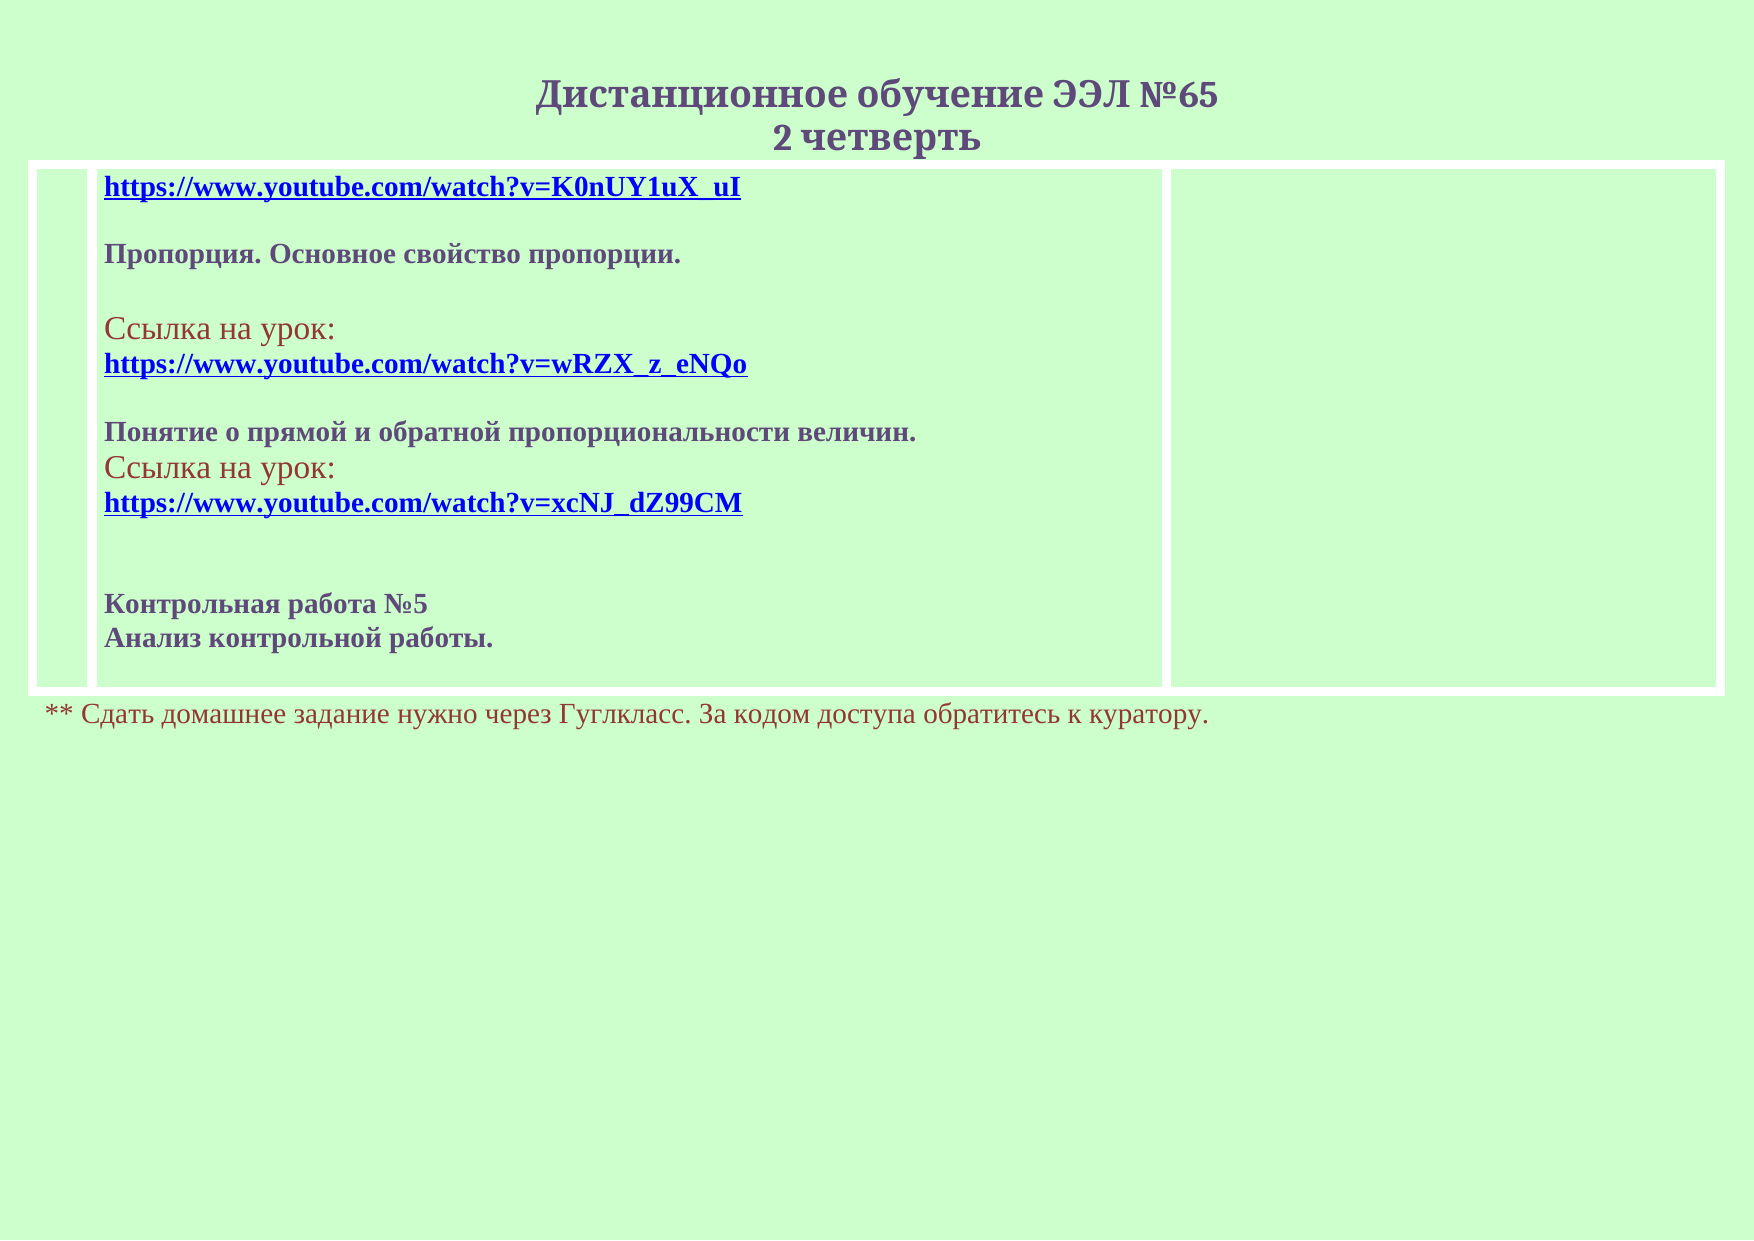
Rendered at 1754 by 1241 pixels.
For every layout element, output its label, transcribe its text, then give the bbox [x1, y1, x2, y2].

table_cell 7 [37, 169, 87, 687]
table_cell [1171, 169, 1716, 687]
text ** Сдать домашнее задание нужно через Гуглкласс. За кодом доступа обратитесь к куратору. [44, 696, 1709, 730]
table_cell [97, 169, 1162, 687]
